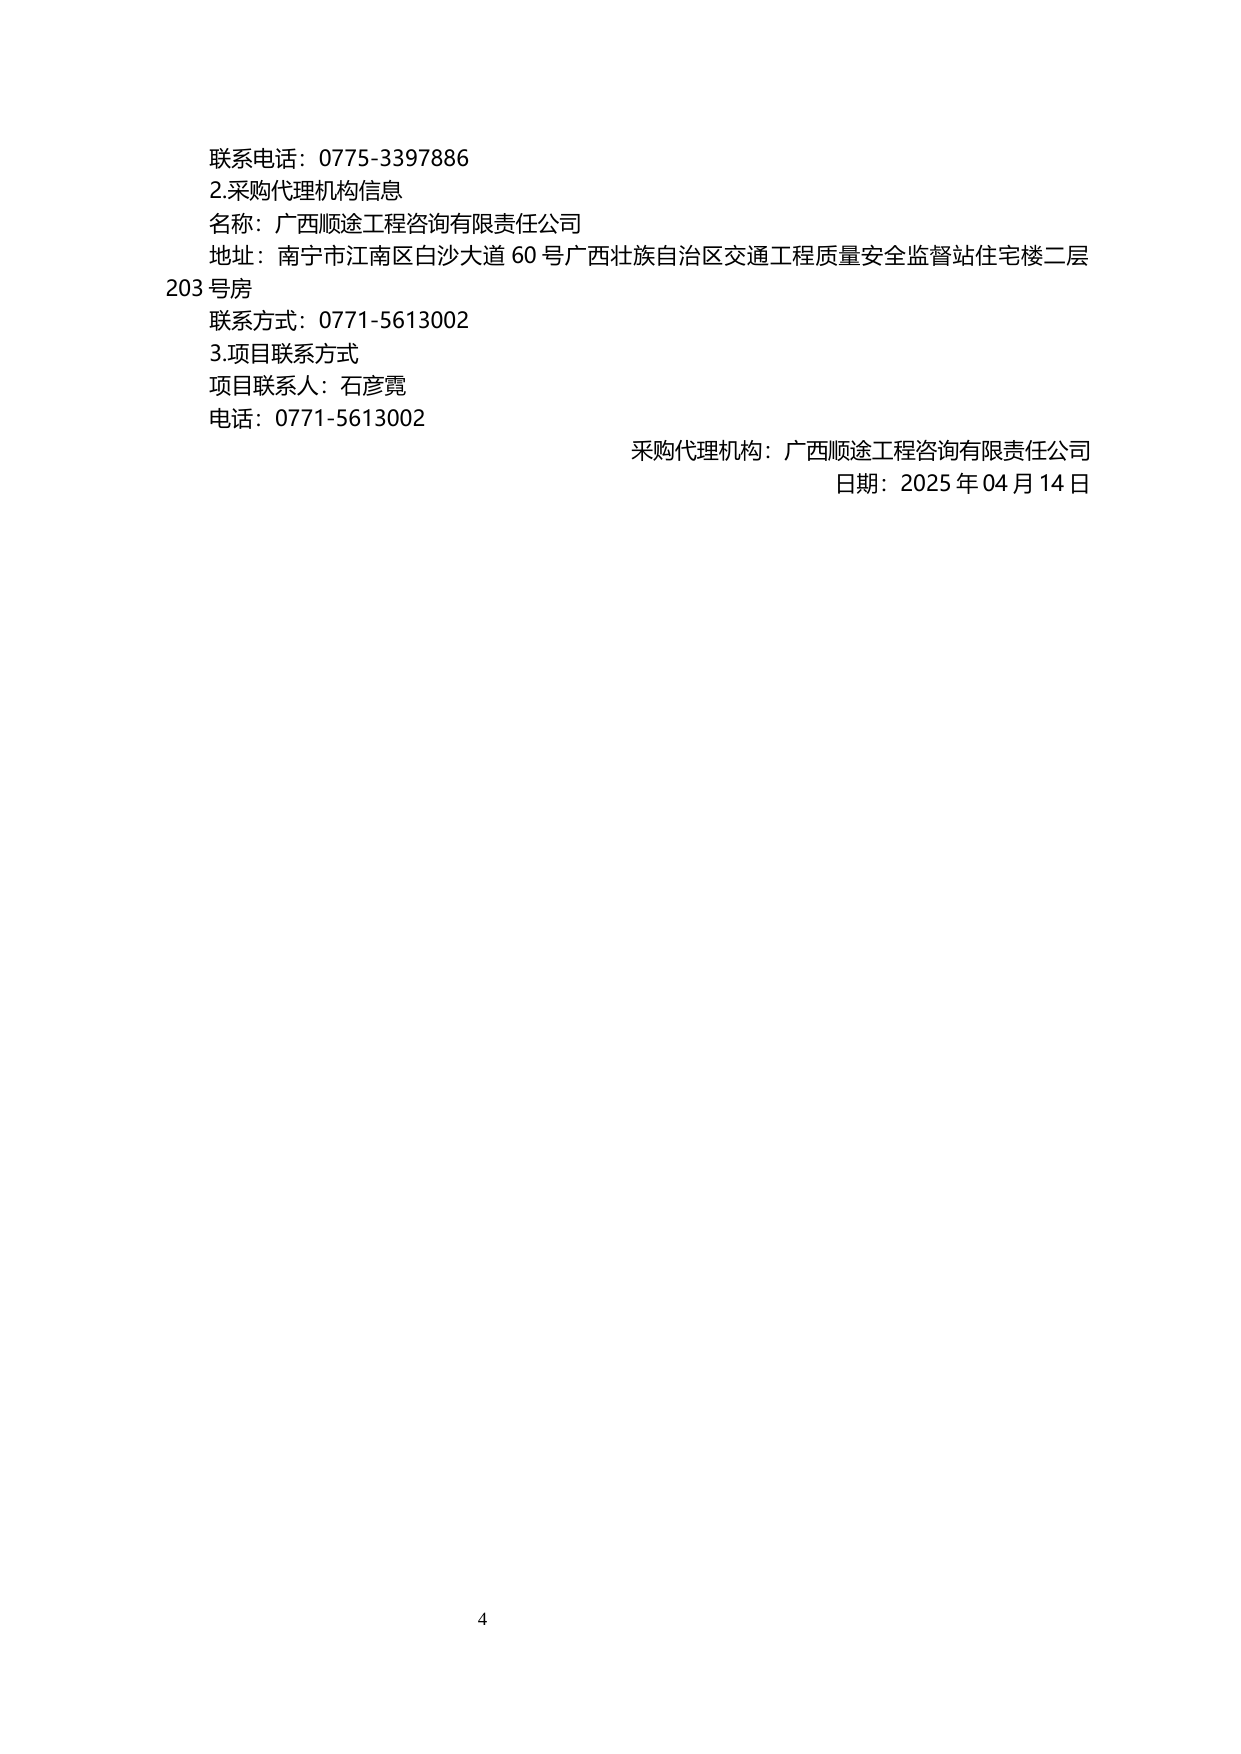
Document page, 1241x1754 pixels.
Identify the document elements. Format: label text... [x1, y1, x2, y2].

text 釆购代理机构：广西顺途工程咨询有限责任公司 [165, 434, 1090, 467]
text 联系方式：0771-5613002 [165, 304, 1090, 337]
text 日期：2025年04月14日 [165, 467, 1090, 499]
text 地址：南宁市江南区白沙大道60号广西壮族自治区交通工程质量安全监督站住宅楼二层203号房 [165, 239, 1090, 304]
text 3.项目联系方式 [165, 337, 1090, 369]
text 2.采购代理机构信息 [165, 174, 1090, 207]
text 项目联系人：石彦霓 [165, 369, 1090, 402]
text 电话：0771-5613002 [165, 402, 1090, 434]
text 名称：广西顺途工程咨询有限责任公司 [165, 207, 1090, 239]
text 联系电话：0775-3397886 [165, 142, 1090, 174]
